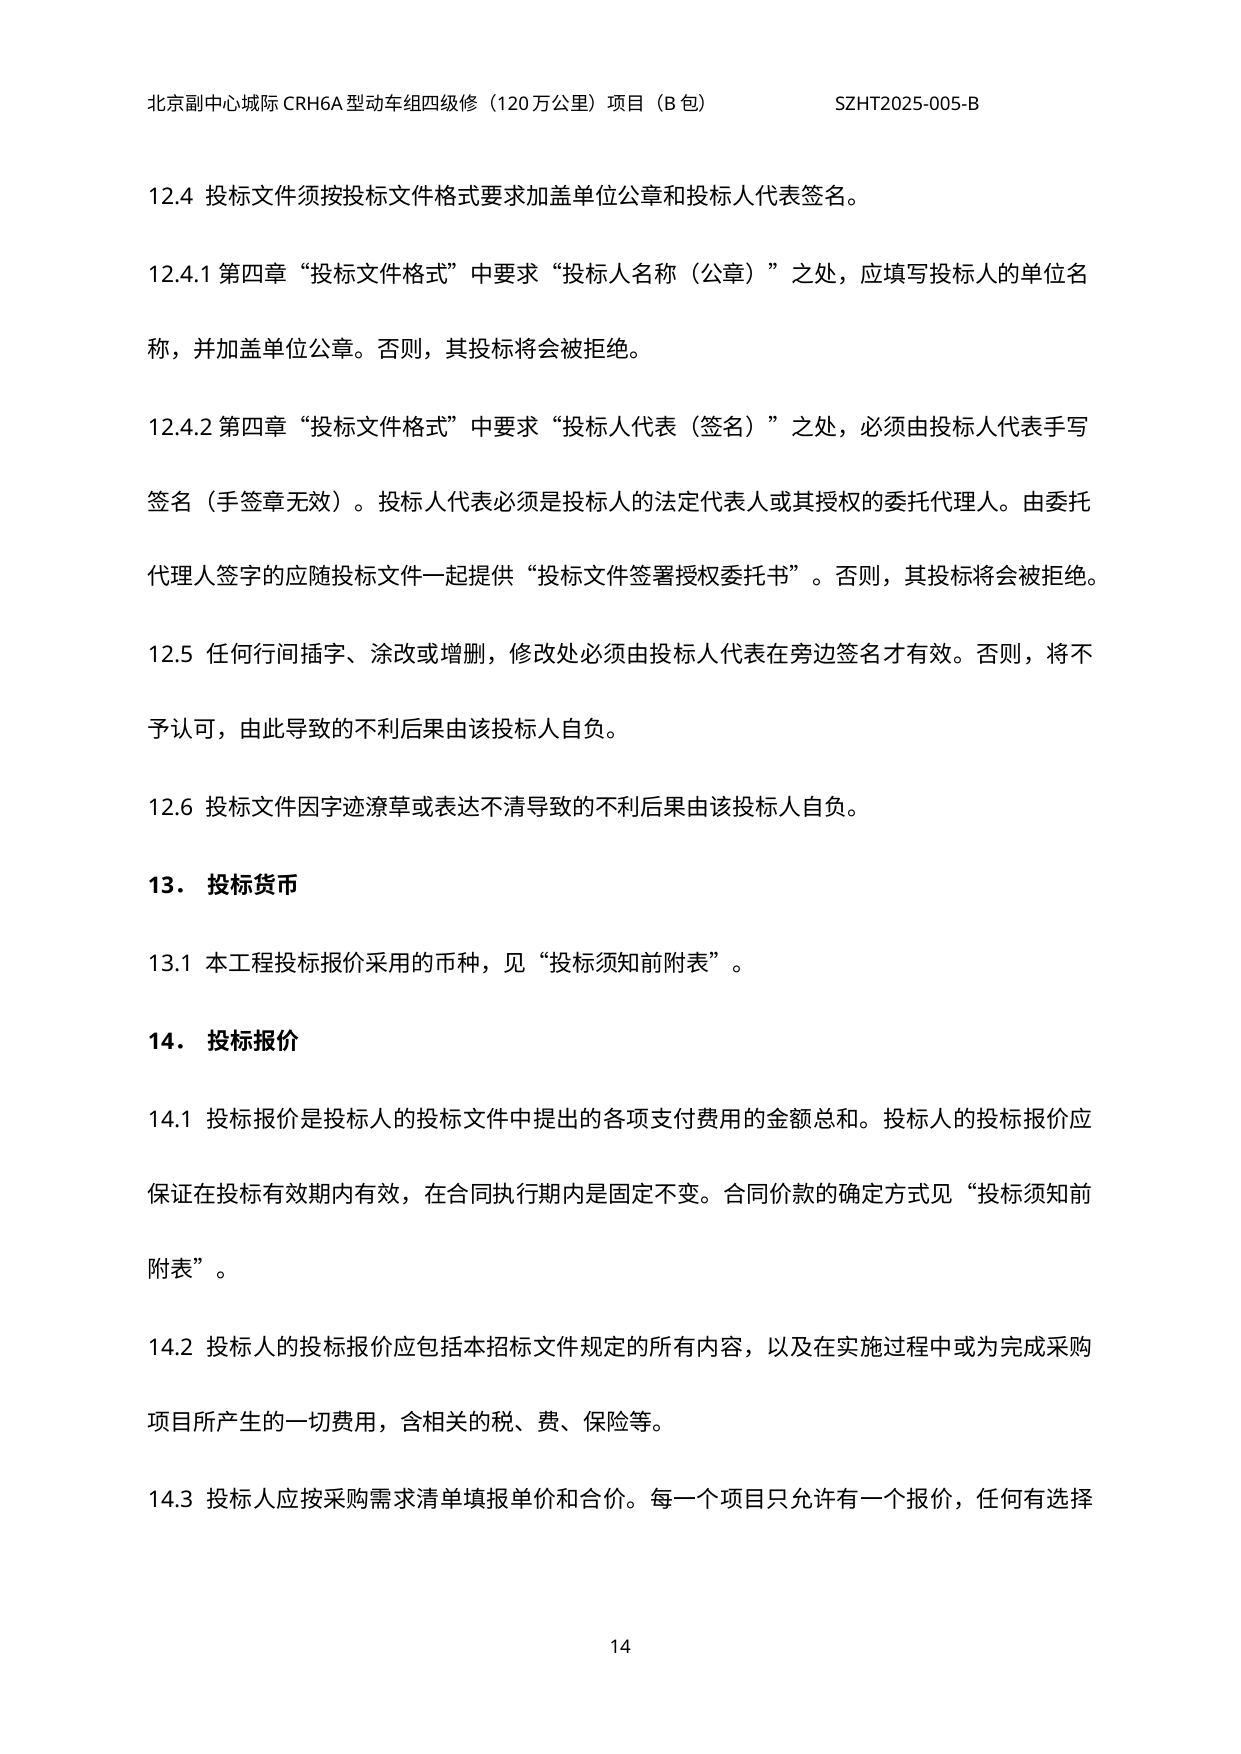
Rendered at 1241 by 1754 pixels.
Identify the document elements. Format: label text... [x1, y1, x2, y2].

text 12.5 任何行间插字、涂改或增删，修改处必须由投标人代表在旁边签名才有效。否则，将不予认可，由此导致的不利后果由该投标人自负。 [148, 620, 1092, 760]
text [148, 1466, 1092, 1531]
text 14． 投标报价 [148, 1007, 1092, 1072]
text 13． 投标货币 [148, 851, 1092, 916]
text 12.6 投标文件因字迹潦草或表达不清导致的不利后果由该投标人自负。 [148, 773, 1092, 838]
text 14.2 投标人的投标报价应包括本招标文件规定的所有内容，以及在实施过程中或为完成采购项目所产生的一切费用，含相关的税、费、保险等。 [148, 1313, 1092, 1452]
text 13.1 本工程投标报价采用的币种，见“投标须知前附表”。 [148, 929, 1092, 994]
text 14.1 投标报价是投标人的投标文件中提出的各项支付费用的金额总和。投标人的投标报价应保证在投标有效期内有效，在合同执行期内是固定不变。合同价款的确定方式见“投标须知前附表”。 [148, 1085, 1092, 1300]
text 12.4.2 第四章“投标文件格式”中要求“投标人代表（签名）”之处，必须由投标人代表手写签名（手签章无效）。投标人代表必须是投标人的法定代表人或其授权的委托代理人。由委托代理人签字的应随投标文件一起提供“投标文件签署授权委托书”。否则，其投标将会被拒绝。 [148, 393, 1092, 607]
text 12.4 投标文件须按投标文件格式要求加盖单位公章和投标人代表签名。 [148, 162, 1092, 227]
text 12.4.1 第四章“投标文件格式”中要求“投标人名称（公章）”之处，应填写投标人的单位名称，并加盖单位公章。否则，其投标将会被拒绝。 [148, 240, 1092, 380]
